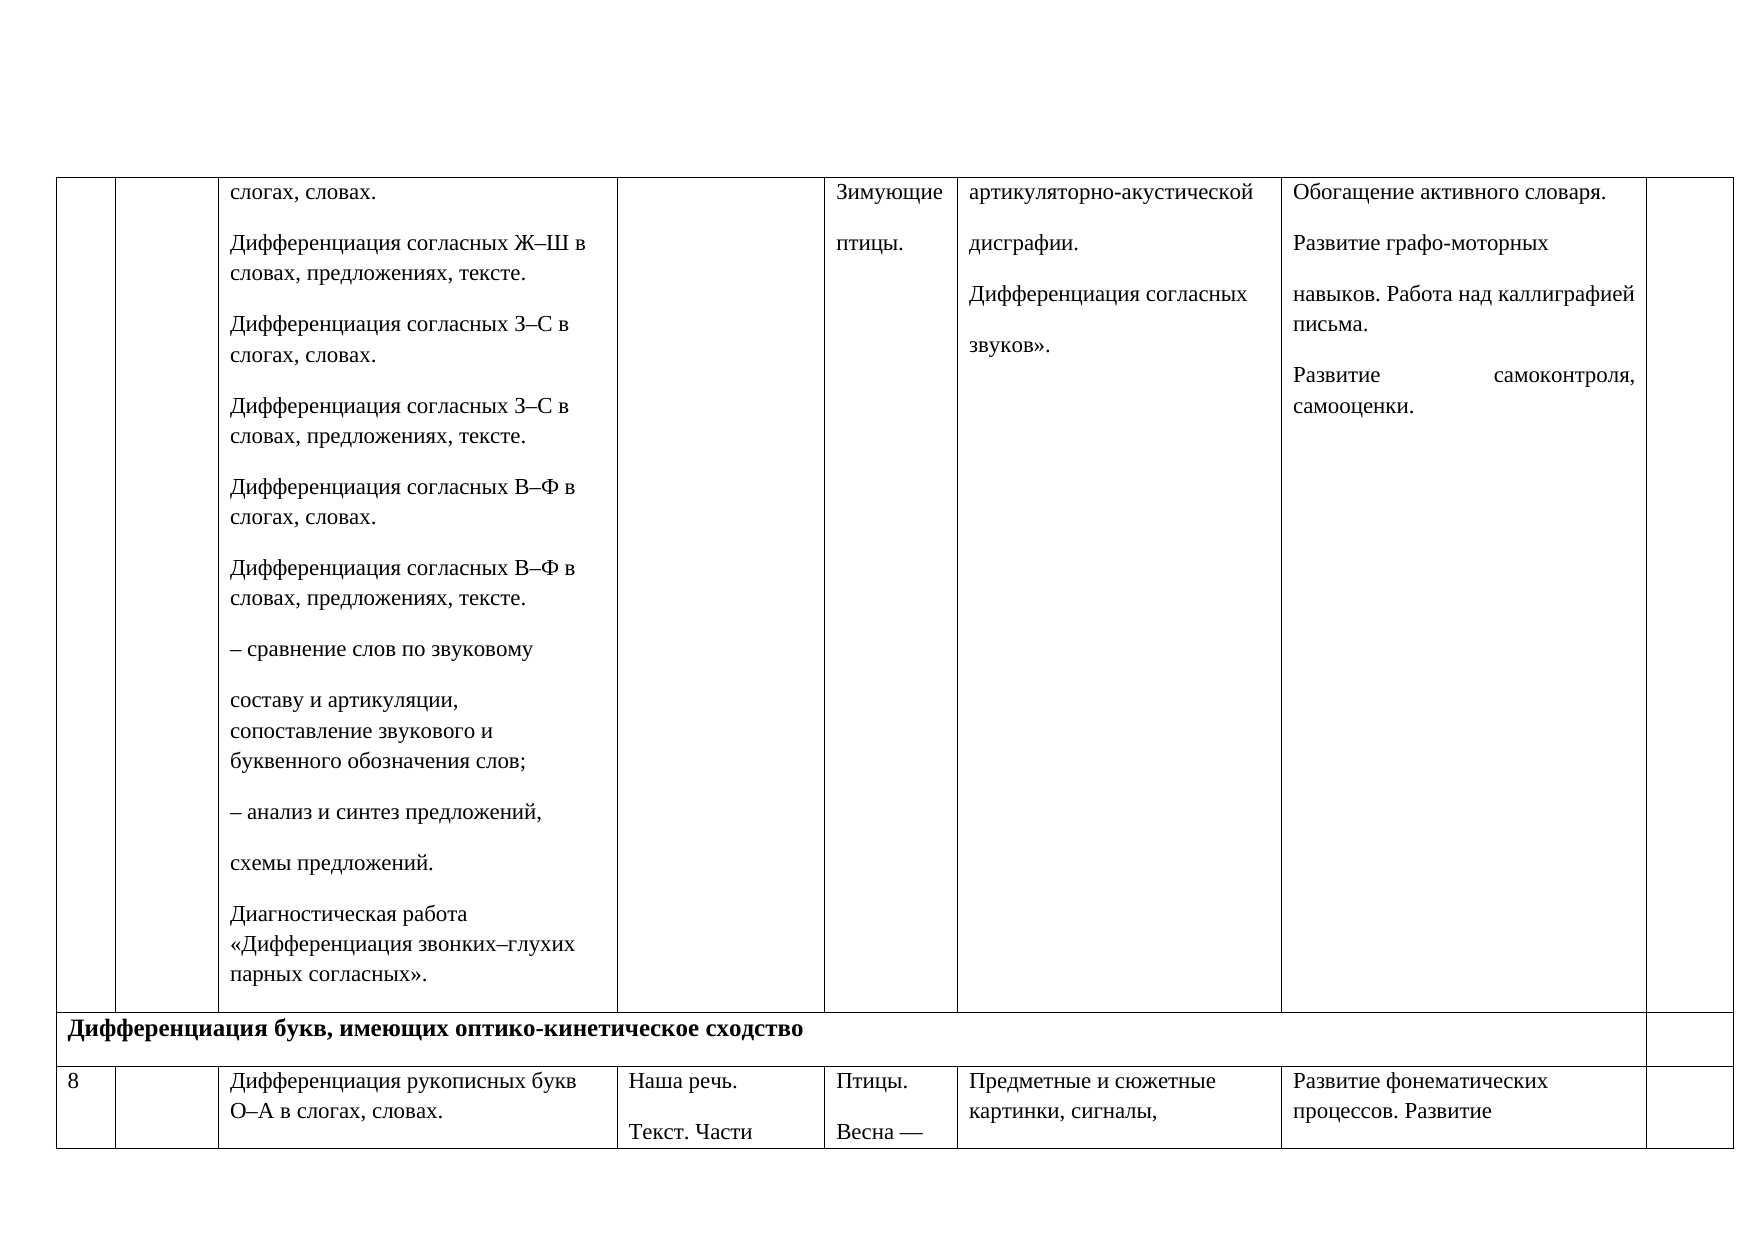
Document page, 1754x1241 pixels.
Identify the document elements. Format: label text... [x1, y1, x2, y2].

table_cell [958, 178, 1281, 1012]
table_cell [618, 178, 824, 1012]
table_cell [1282, 1067, 1646, 1148]
table_cell Дифференциация букв, имеющих оптико-кинетическое сходство [57, 1013, 1646, 1066]
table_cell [219, 1067, 617, 1148]
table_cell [825, 1067, 957, 1148]
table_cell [219, 178, 617, 1012]
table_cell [958, 1067, 1281, 1148]
table_cell [1647, 178, 1733, 1012]
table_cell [825, 178, 957, 1012]
table_cell [1647, 1067, 1733, 1148]
table_cell [116, 178, 218, 1012]
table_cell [1282, 178, 1646, 1012]
table_cell [116, 1067, 218, 1148]
table_cell 8 [57, 1067, 115, 1148]
table_cell 7 [57, 178, 115, 1012]
table_cell [1647, 1013, 1733, 1066]
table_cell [618, 1067, 824, 1148]
